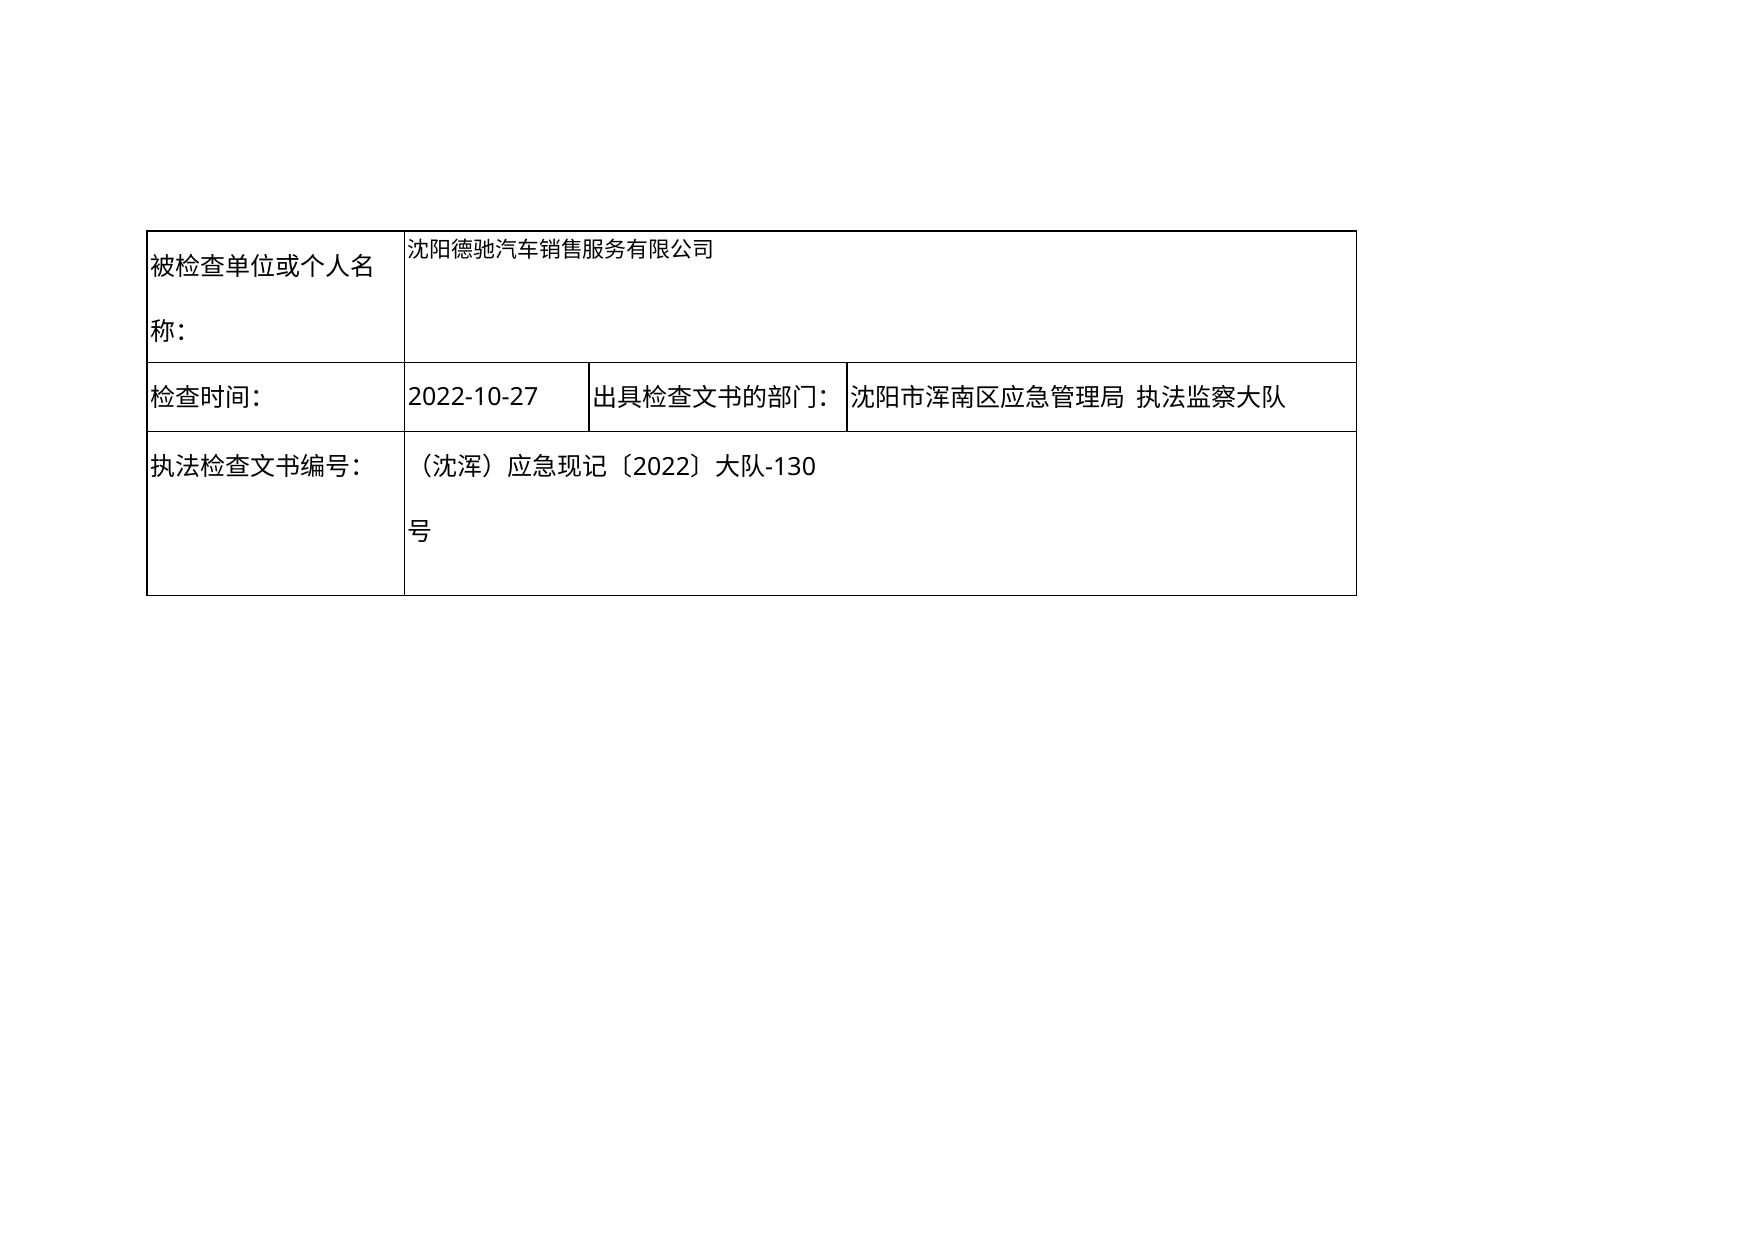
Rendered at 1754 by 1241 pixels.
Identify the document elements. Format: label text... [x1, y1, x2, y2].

table_cell 沈阳市浑南区应急管理局 执法监察大队 [848, 363, 1356, 431]
table_cell 检查时间： [148, 363, 404, 431]
table_cell [847, 432, 1356, 595]
table_cell 执法检查文书编号： [148, 432, 404, 595]
table_header 被检查单位或个人名称： [148, 232, 404, 362]
table_cell 2022-10-27 [405, 363, 588, 431]
table_cell （沈浑）应急现记〔2022〕大队-130号 [405, 432, 847, 595]
table_header 沈阳德驰汽车销售服务有限公司 [405, 232, 1356, 362]
table_cell 出具检查文书的部门： [590, 363, 846, 431]
